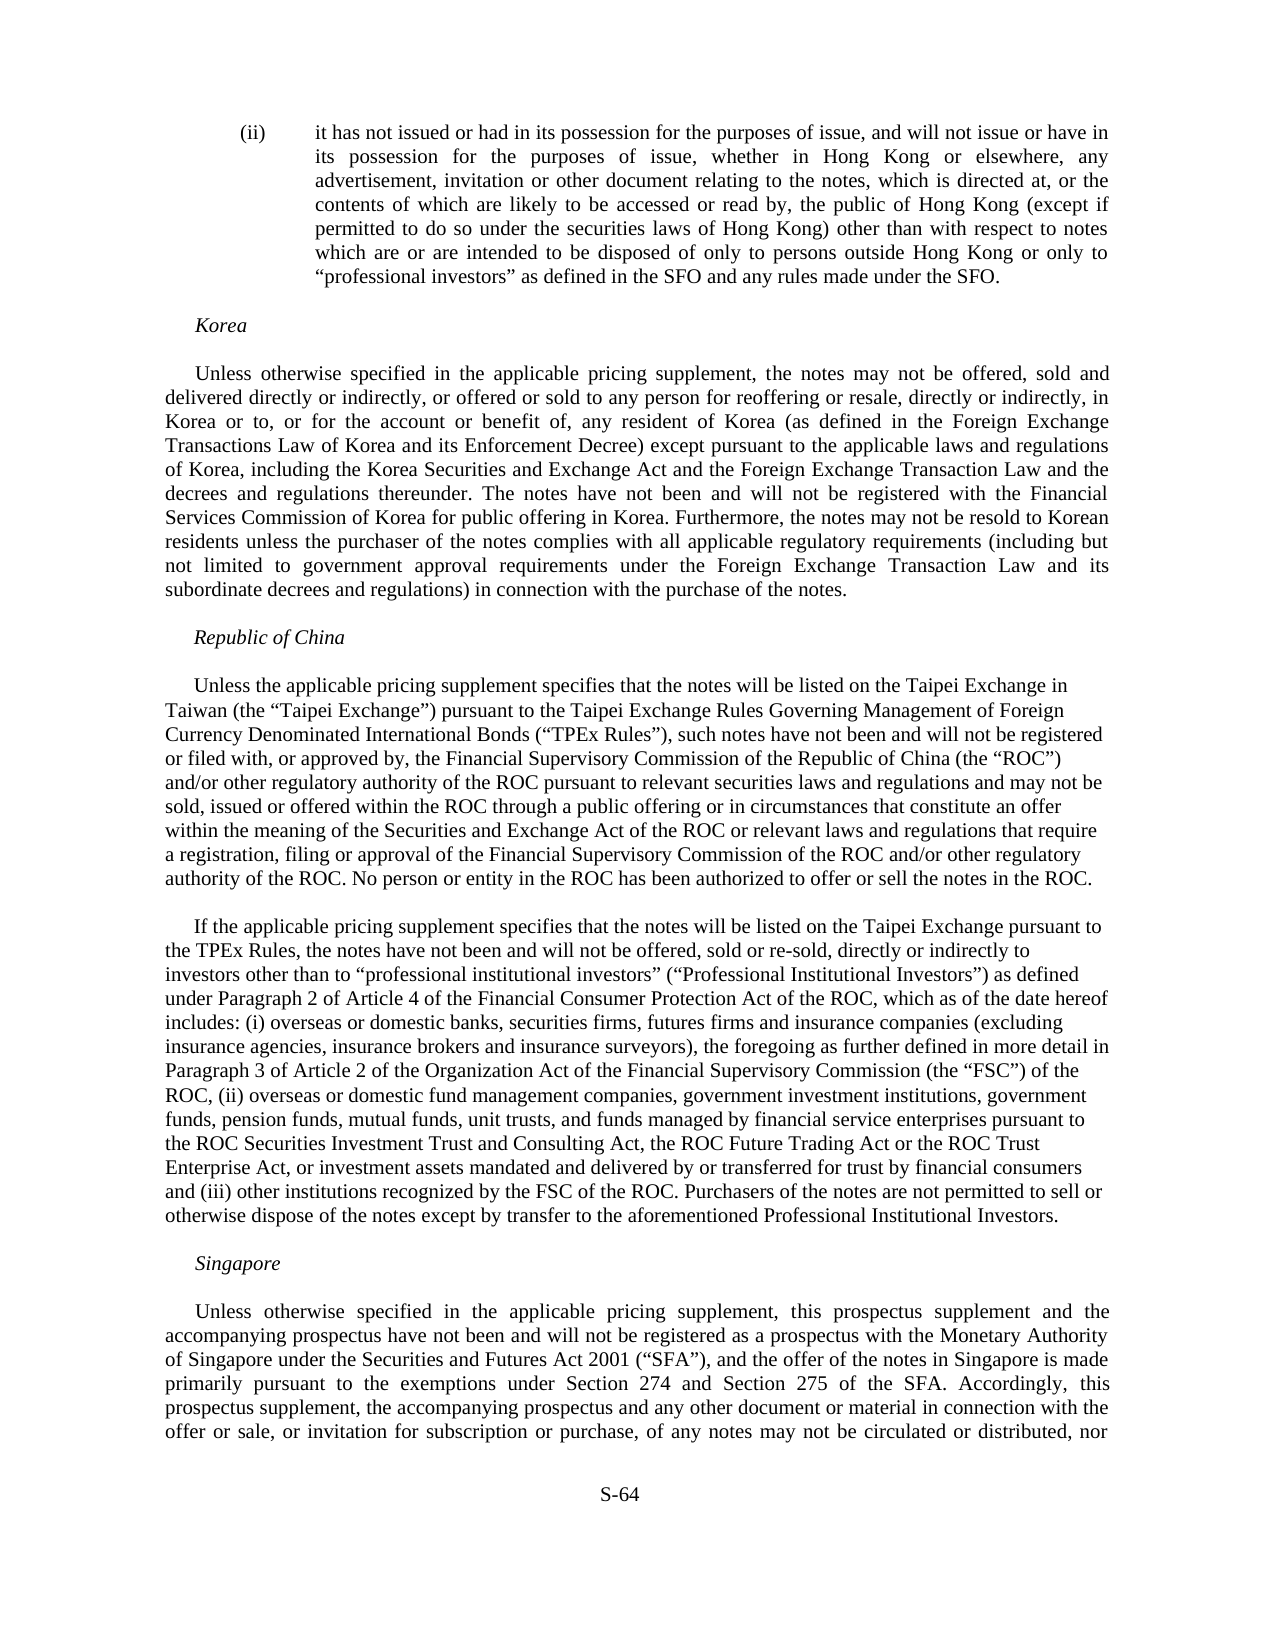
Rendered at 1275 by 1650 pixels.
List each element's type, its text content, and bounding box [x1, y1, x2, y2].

text Unless the applicable pricing supplement specifies that the notes will be listed on the Taipei Exchange in Taiwan (the “Taipei Exchange”) pursuant to the Taipei Exchange Rules Governing Management of Foreign Currency Denominated International Bonds (“TPEx Rules”), such notes have not been and will not be registered or filed with, or approved by, the Financial Supervisory Commission of the Republic of China (the “ROC”) and/or other regulatory authority of the ROC pursuant to relevant securities laws and regulations and may not be sold, issued or offered within the ROC through a public offering or in circumstances that constitute an offer within the meaning of the Securities and Exchange Act of the ROC or relevant laws and regulations that require a registration, filing or approval of the Financial Supervisory Commission of the ROC and/or other regulatory authority of the ROC. No person or entity in the ROC has been authorized to offer or sell the notes in the ROC. [165, 673, 1110, 890]
text Korea [165, 312, 1110, 337]
text If the applicable pricing supplement specifies that the notes will be listed on the Taipei Exchange pursuant to the TPEx Rules, the notes have not been and will not be offered, sold or re-sold, directly or indirectly to investors other than to “professional institutional investors” (“Professional Institutional Investors”) as defined under Paragraph 2 of Article 4 of the Financial Consumer Protection Act of the ROC, which as of the date hereof includes: (i) overseas or domestic banks, securities firms, futures firms and insurance companies (excluding insurance agencies, insurance brokers and insurance surveyors), the foregoing as further defined in more detail in Paragraph 3 of Article 2 of the Organization Act of the Financial Supervisory Commission (the “FSC”) of the ROC, (ii) overseas or domestic fund management companies, government investment institutions, government funds, pension funds, mutual funds, unit trusts, and funds managed by financial service enterprises pursuant to the ROC Securities Investment Trust and Consulting Act, the ROC Future Trading Act or the ROC Trust Enterprise Act, or investment assets mandated and delivered by or transferred for trust by financial consumers and (iii) other institutions recognized by the FSC of the ROC. ‎Purchasers of the notes are not permitted to sell or otherwise dispose of the notes except by transfer to the aforementioned Professional Institutional Investors. [165, 914, 1110, 1227]
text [165, 1299, 1110, 1443]
list it has not issued or had in its possession for the purposes of issue, and will not issue or have in its possession for the purposes of issue, whether in Hong Kong or elsewhere, any advertisement, invitation or other document relating to the notes, which is directed at, or the contents of which are likely to be accessed or read by, the public of Hong Kong (except if permitted to do so under the securities laws of Hong Kong) other than with respect to notes which are or are intended to be disposed of only to persons outside Hong Kong or only to “professional investors” as defined in the SFO and any rules made under the SFO. [240, 120, 1110, 288]
text Singapore [165, 1251, 1110, 1275]
text Unless otherwise specified in the applicable pricing supplement, the notes may not be offered, sold and delivered directly or indirectly, or offered or sold to any person for reoffering or resale, directly or indirectly, in Korea or to, or for the account or benefit of, any resident of Korea (as defined in the Foreign Exchange Transactions Law of Korea and its Enforcement Decree) except pursuant to the applicable laws and regulations of Korea, including the Korea Securities and Exchange Act and the Foreign Exchange Transaction Law and the decrees and regulations thereunder. The notes have not been and will not be registered with the Financial Services Commission of Korea for public offering in Korea. Furthermore, the notes may not be resold to Korean residents unless the purchaser of the notes complies with all applicable regulatory requirements (including but not limited to government approval requirements under the Foreign Exchange Transaction Law and its subordinate decrees and regulations) in connection with the purchase of the notes. [165, 361, 1110, 601]
text Republic of China [165, 625, 1110, 649]
